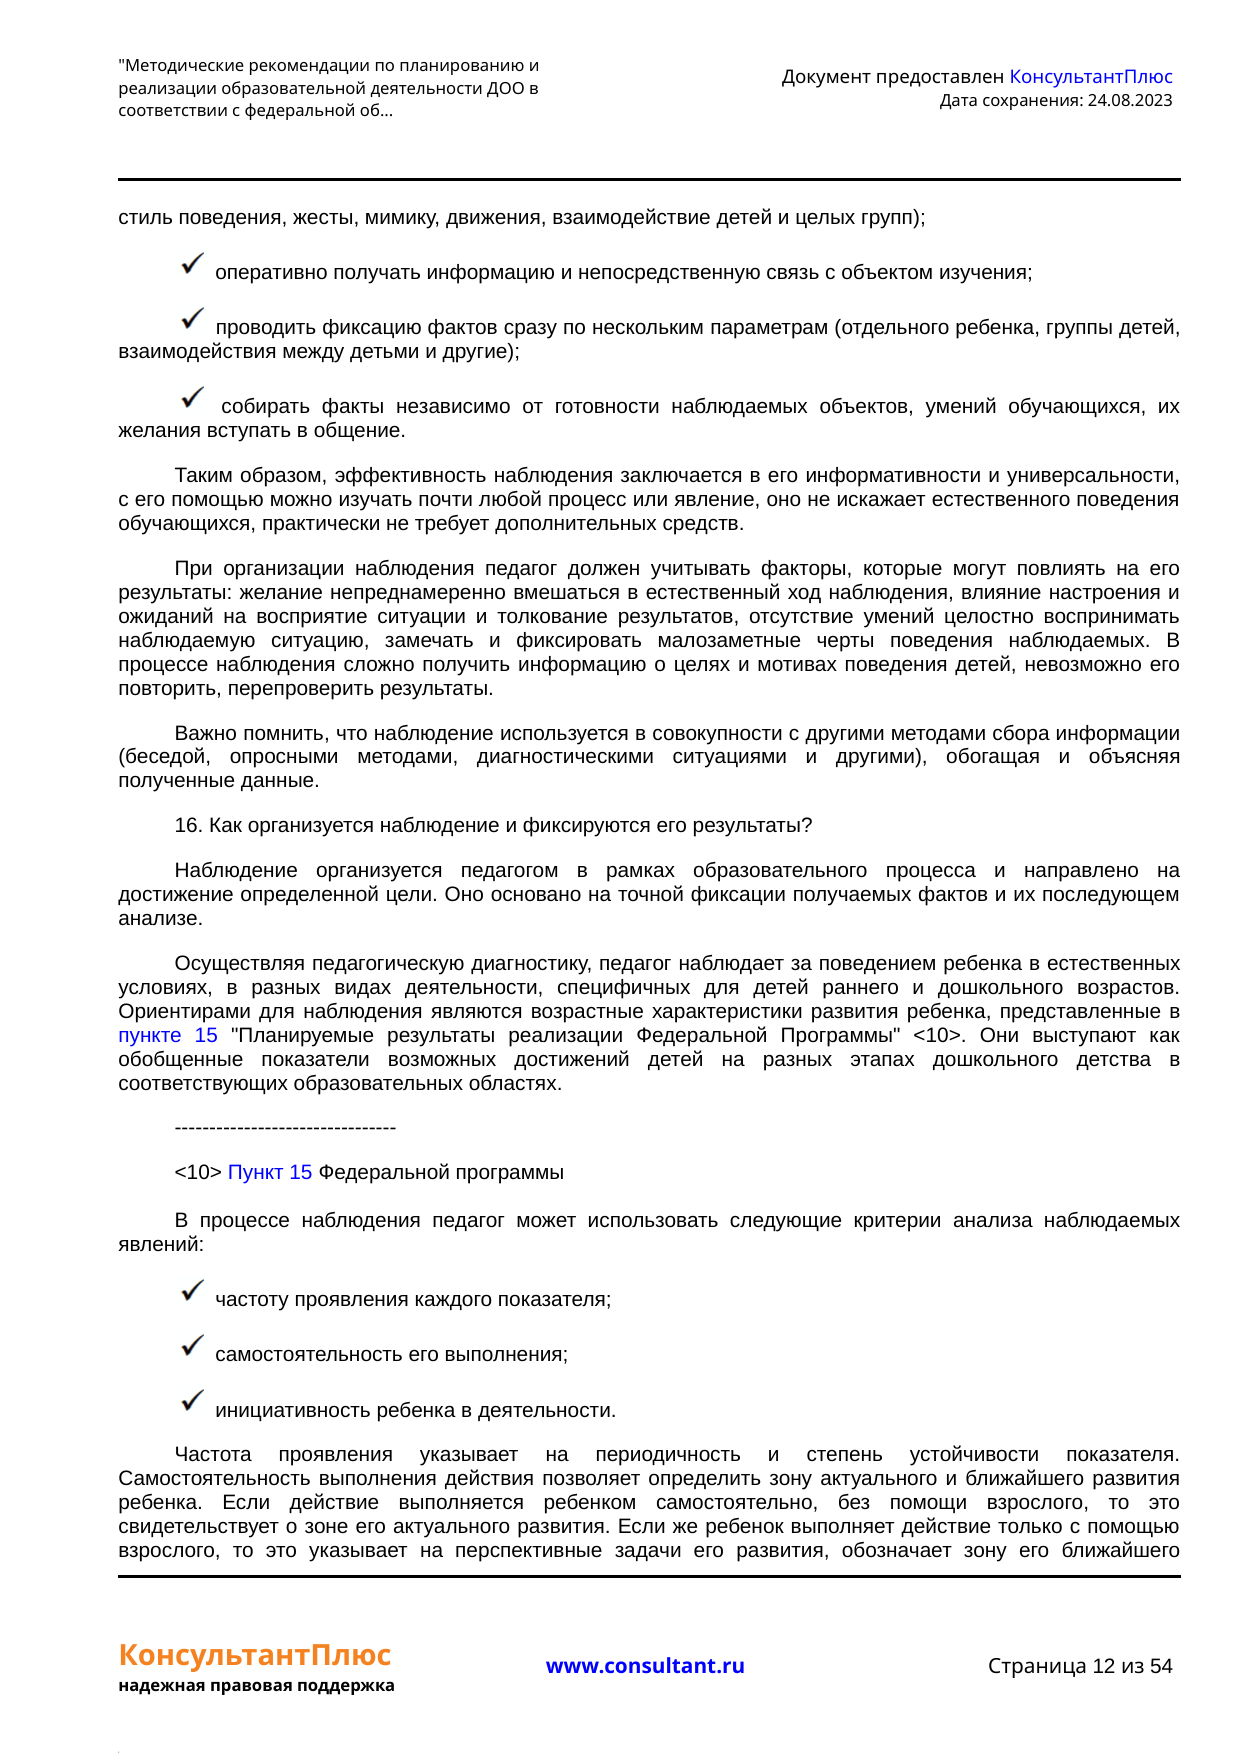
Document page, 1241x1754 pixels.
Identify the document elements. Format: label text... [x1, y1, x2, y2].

text Наблюдение организуется педагогом в рамках образовательного процесса и направлено на достижение определенной цели. Оно основано на точной фиксации получаемых фактов и их последующем анализе. [118, 858, 1181, 930]
text Осуществляя педагогическую диагностику, педагог наблюдает за поведением ребенка в естественных условиях, в разных видах деятельности, специфичных для детей раннего и дошкольного возрастов. Ориентирами для наблюдения являются возрастные характеристики развития ребенка, представленные в пункте 15 "Планируемые результаты реализации Федеральной Программы" <10>. Они выступают как обобщенные показатели возможных достижений детей на разных этапах дошкольного детства в соответствующих образовательных областях. [118, 951, 1181, 1094]
text Важно помнить, что наблюдение используется в совокупности с другими методами сбора информации (беседой, опросными методами, диагностическими ситуациями и другими), обогащая и объясняя полученные данные. [118, 720, 1181, 792]
text самостоятельность его выполнения; [118, 1332, 1181, 1366]
picture [174, 249, 210, 280]
text проводить фиксацию фактов сразу по нескольким параметрам (отдельного ребенка, группы детей, взаимодействия между детьми и другие); [118, 305, 1181, 363]
text В процессе наблюдения педагог может использовать следующие критерии анализа наблюдаемых явлений: [118, 1208, 1181, 1256]
picture [174, 304, 210, 335]
text оперативно получать информацию и непосредственную связь с объектом изучения; [118, 249, 1181, 284]
text инициативность ребенка в деятельности. [118, 1387, 1181, 1421]
picture [174, 383, 210, 414]
text <10> Пункт 15 Федеральной программы [118, 1160, 1181, 1184]
text При организации наблюдения педагог должен учитывать факторы, которые могут повлиять на его результаты: желание непреднамеренно вмешаться в естественный ход наблюдения, влияние настроения и ожиданий на восприятие ситуации и толкование результатов, отсутствие умений целостно воспринимать наблюдаемую ситуацию, замечать и фиксировать малозаметные черты поведения наблюдаемых. В процессе наблюдения сложно получить информацию о целях и мотивах поведения детей, невозможно его повторить, перепроверить результаты. [118, 556, 1181, 699]
text 16. Как организуется наблюдение и фиксируются его результаты? [118, 813, 1181, 837]
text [118, 205, 1181, 229]
picture [174, 1276, 210, 1307]
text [118, 1442, 1181, 1562]
text частоту проявления каждого показателя; [118, 1277, 1181, 1311]
picture [174, 1387, 210, 1417]
text -------------------------------- [118, 1115, 1181, 1139]
text собирать факты независимо от готовности наблюдаемых объектов, умений обучающихся, их желания вступать в общение. [118, 384, 1181, 442]
picture [174, 1331, 210, 1362]
text Таким образом, эффективность наблюдения заключается в его информативности и универсальности, с его помощью можно изучать почти любой процесс или явление, оно не искажает естественного поведения обучающихся, практически не требует дополнительных средств. [118, 463, 1181, 535]
